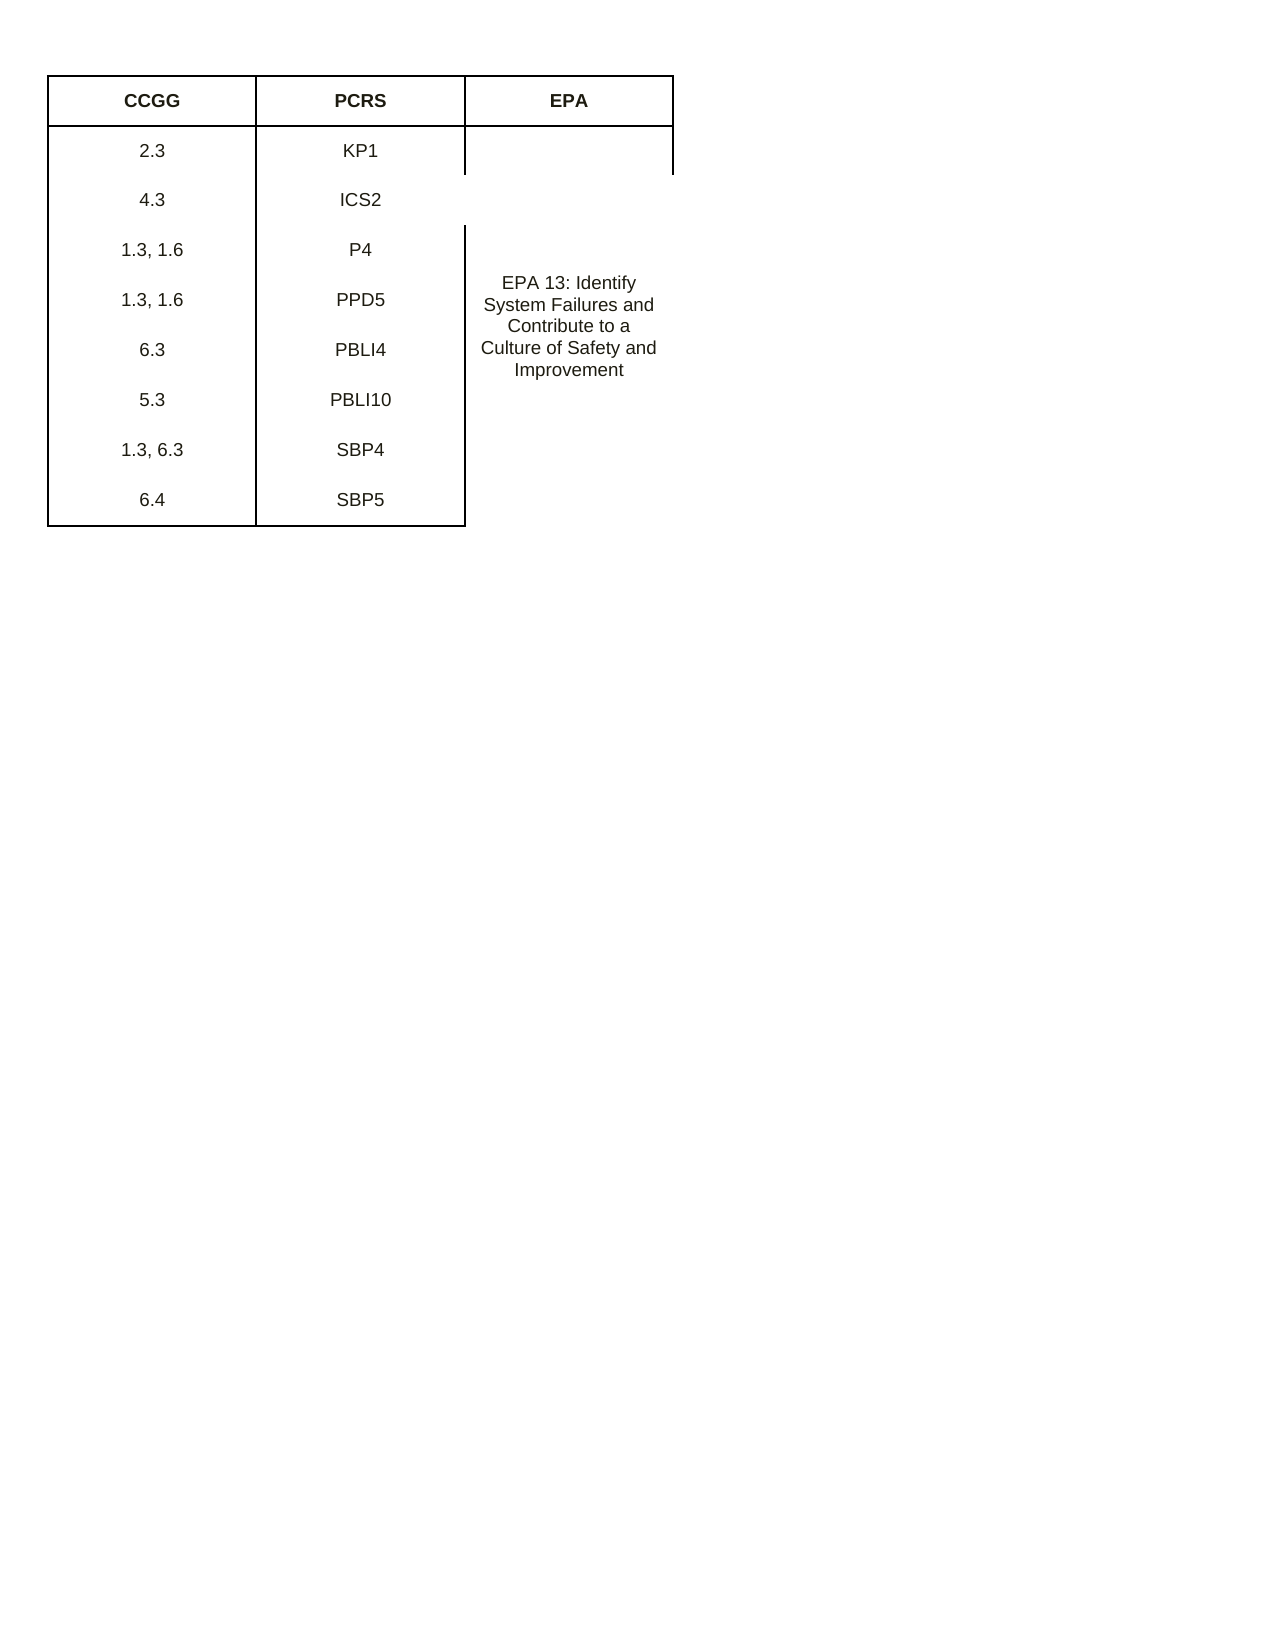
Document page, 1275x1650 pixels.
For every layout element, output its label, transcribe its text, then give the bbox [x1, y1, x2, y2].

table_cell PBLI10 [257, 375, 464, 425]
table_cell 2.3 [49, 127, 255, 175]
table_header PCRS [257, 77, 464, 125]
table_cell SBP4 [257, 425, 464, 475]
table_cell PBLI4 [257, 325, 464, 375]
table_header EPA [466, 77, 672, 125]
table_cell PPD5 [257, 275, 464, 325]
table_cell KP1 [257, 127, 464, 175]
table_cell EPA 13: Identify System Failures and Contribute to a Culture of Safety and Improvement [465, 127, 673, 525]
table_cell 6.4 [49, 475, 255, 525]
table_cell 4.3 [49, 175, 255, 225]
table_header CCGG [49, 77, 255, 125]
table_cell 1.3, 1.6 [49, 225, 255, 275]
table_cell 5.3 [49, 375, 255, 425]
table_cell 1.3, 1.6 [49, 275, 255, 325]
table_cell ICS2 [257, 175, 464, 225]
table_cell P4 [257, 225, 464, 275]
table_cell 1.3, 6.3 [49, 425, 255, 475]
table_cell 6.3 [49, 325, 255, 375]
table_cell SBP5 [257, 475, 464, 525]
